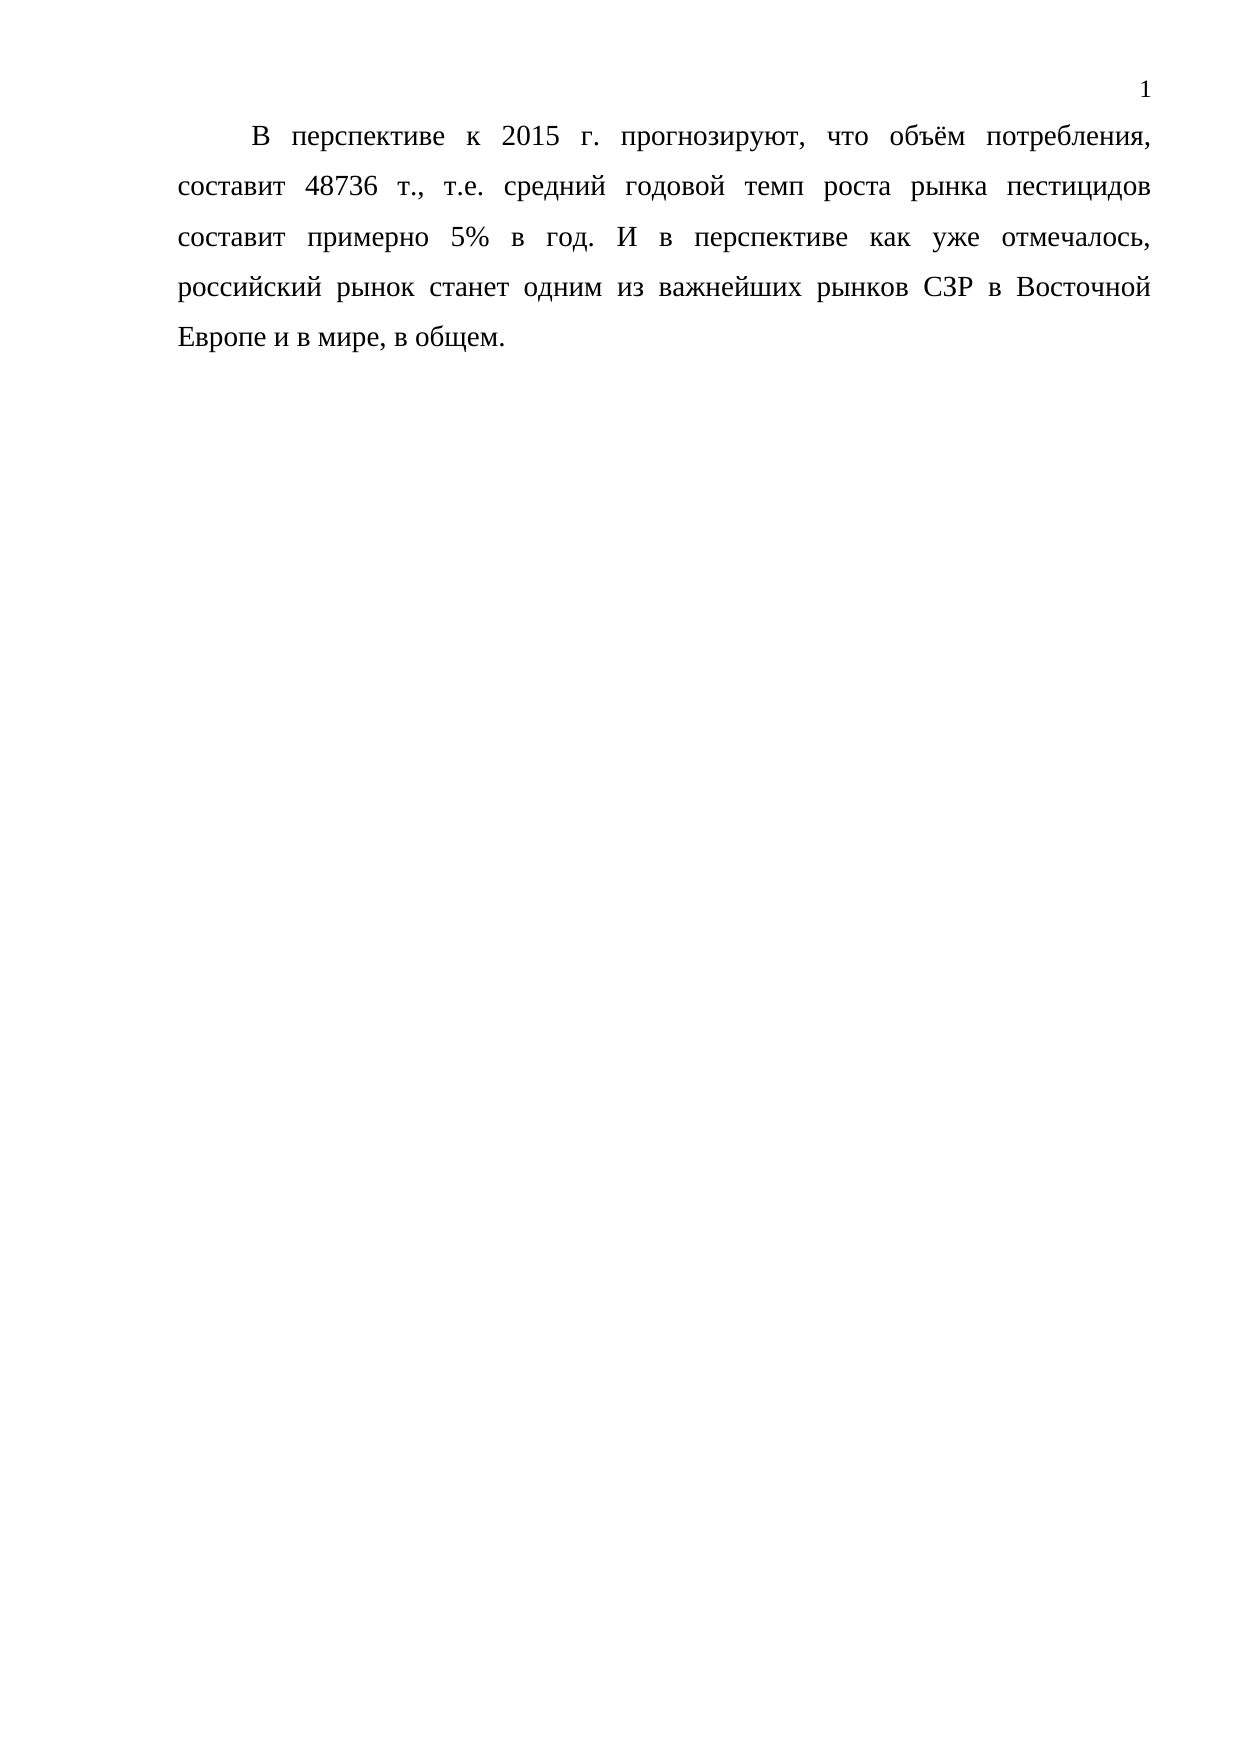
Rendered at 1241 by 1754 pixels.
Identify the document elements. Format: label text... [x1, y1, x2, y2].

text В перспективе к . прогнозируют, что объём потребления, составит 48736 т., т.е. средний годовой темп роста рынка пестицидов составит примерно 5% в год. И в перспективе как уже отмечалось, российский рынок станет одним из важнейших рынков СЗР в Восточной Европе и в мире, в общем. [177, 118, 1152, 353]
